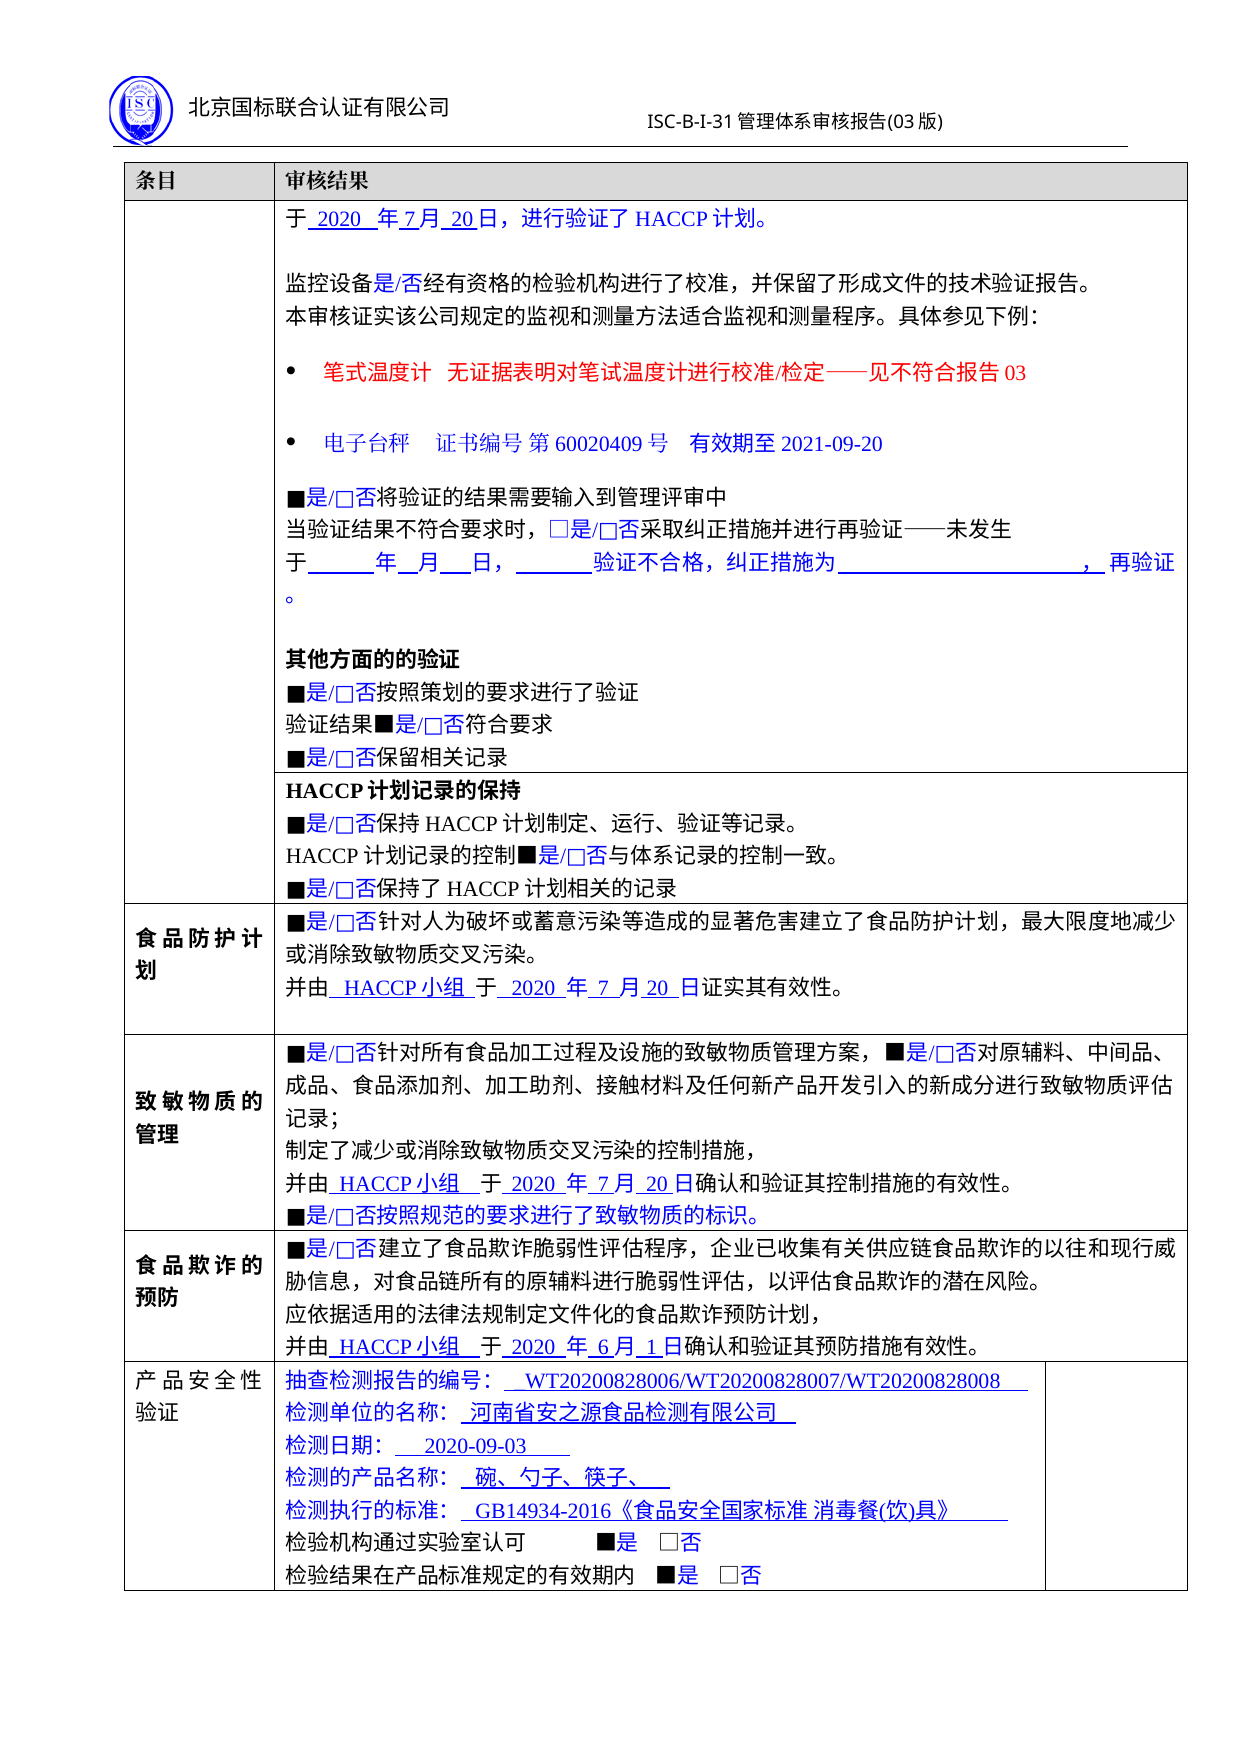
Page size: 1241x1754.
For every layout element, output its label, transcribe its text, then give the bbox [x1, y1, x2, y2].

table_cell ■是/□否建立了食品欺诈脆弱性评估程序，企业已收集有关供应链食品欺诈的以往和现行威胁信息，对食品链所有的原辅料进行脆弱性评估，以评估食品欺诈的潜在风险。 应依据适用的法律法规制定文件化的食品欺诈预防计划， 并由 HACCP小组 于 2020 年 6 月 1 日确认和验证其预防措施有效性。 [275, 1231, 1187, 1361]
table_header 审核结果 [275, 163, 1187, 200]
table_cell 食品欺诈的预防 [125, 1231, 274, 1361]
table_header 条目 [125, 163, 274, 200]
table_cell 致敏物质的管理 [125, 1035, 274, 1230]
table_cell ■是/□否针对人为破坏或蓄意污染等造成的显著危害建立了食品防护计划，最大限度地减少或消除致敏物质交叉污染。 并由 HACCP小组 于 2020 年 7 月 20 日证实其有效性。 [275, 904, 1187, 1034]
table_cell ■是/□否针对所有食品加工过程及设施的致敏物质管理方案，■是/□否对原辅料、中间品、成品、食品添加剂、加工助剂、接触材料及任何新产品开发引入的新成分进行致敏物质评估记录； 制定了减少或消除致敏物质交叉污染的控制措施， 并由 HACCP小组 于 2020 年 7 月 20 日确认和验证其控制措施的有效性。 ■是/□否按照规范的要求进行了致敏物质的标识。 [275, 1035, 1187, 1230]
table_cell [1046, 1362, 1187, 1590]
table_cell 产品安全性验证 [125, 1362, 274, 1590]
picture [108, 76, 174, 145]
table_cell HACCP计划记录的保持 ■是/□否保持HACCP计划制定、运行、验证等记录。 HACCP计划记录的控制■是/□否与体系记录的控制一致。 ■是/□否保持了HACCP计划相关的记录 [275, 773, 1187, 903]
table_cell 食品防护计划 [125, 904, 274, 1034]
